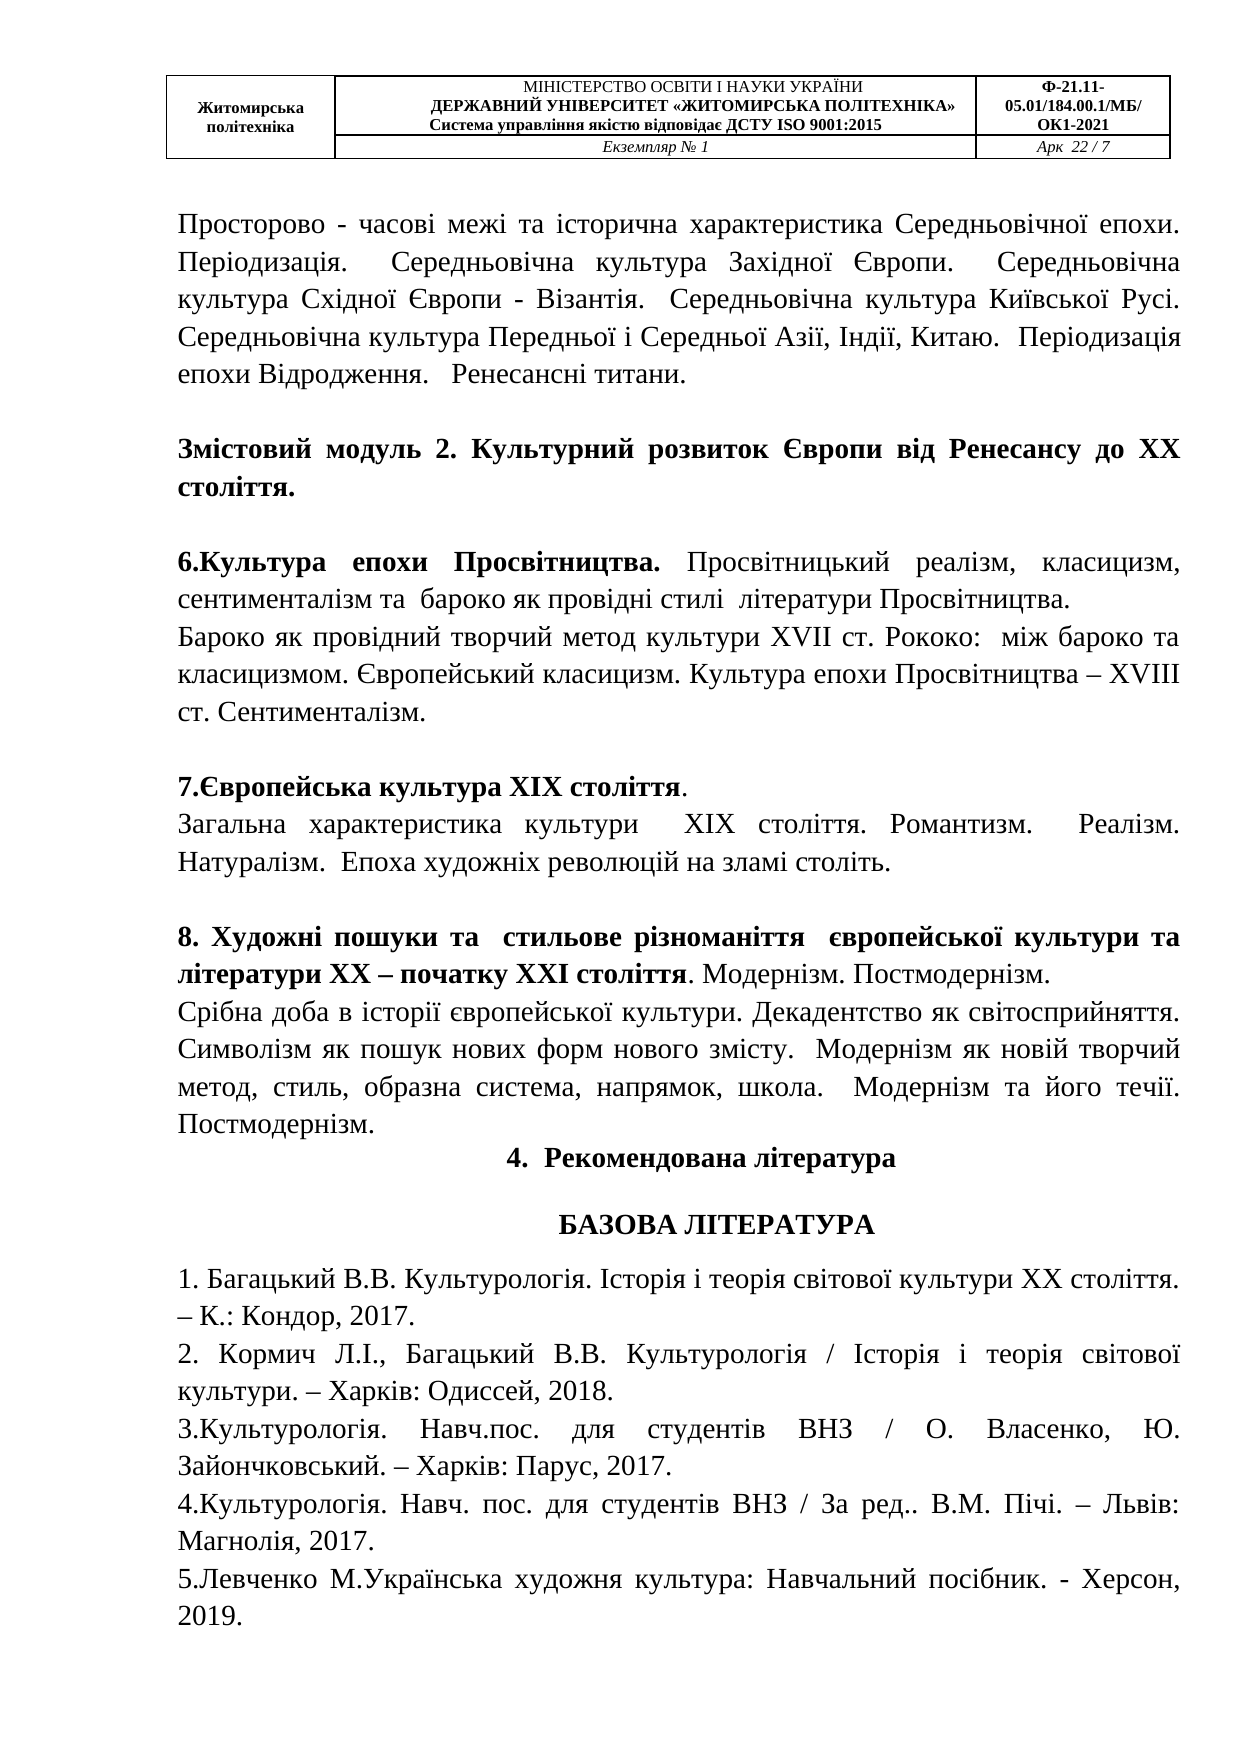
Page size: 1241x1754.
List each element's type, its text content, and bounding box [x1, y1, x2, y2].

text 7.Європейська культура ХІХ століття. [177, 765, 1181, 802]
text Загальна характеристика культури ХІХ століття. Романтизм. Реалізм. Натуралізм. Епоха художніх революцій на зламі століть. [177, 802, 1181, 877]
text 4.Культурологія. Навч. пос. для студентів ВНЗ / За ред.. В.М. Пічі. – Львів: Магнолія, 2017. [177, 1482, 1181, 1557]
text 1. Багацький В.В. Культурологія. Історія і теорія світової культури ХХ століття. – К.: Кондор, 2017. [177, 1257, 1181, 1332]
text 6.Культура епохи Просвітництва. Просвітницький реалізм, класицизм, сентименталізм та бароко як провідні стилі літератури Просвітництва. [177, 540, 1181, 615]
text Бароко як провідний творчий метод культури XVII ст. Рококо: між бароко та класицизмом. Європейський класицизм. Культура епохи Просвітництва – XVIII ст. Сентименталізм. [177, 615, 1181, 727]
text БАЗОВА ЛІТЕРАТУРА [252, 1207, 1181, 1240]
text 8. Художні пошуки та стильове різноманіття європейської культури та літератури ХХ – початку ХХІ століття. Модернізм. Постмодернізм. [177, 915, 1181, 990]
list Рекомендована література [222, 1140, 1181, 1173]
text Змістовий модуль 2. Культурний розвиток Європи від Ренесансу до ХХ століття. [177, 427, 1181, 502]
text Просторово - часові межі та історична характеристика Середньовічної епохи. Періодизація. Середньовічна культура Західної Європи. Середньовічна культура Східної Європи - Візантія. Середньовічна культура Київської Русі. Середньовічна культура Передньої і Середньої Азії, Індії, Китаю. Періодизація епохи Відродження. Ренесансні титани. [177, 202, 1181, 390]
text 3.Культурологія. Навч.пос. для студентів ВНЗ / О. Власенко, Ю. Зайончковський. – Харків: Парус, 2017. [177, 1407, 1181, 1482]
text 2. Кормич Л.І., Багацький В.В. Культурологія / Історія і теорія світової культури. – Харків: Одиссей, 2018. [177, 1332, 1181, 1407]
text Срібна доба в історії європейської культури. Декадентство як світосприйняття. Символізм як пошук нових форм нового змісту. Модернізм як новій творчий метод, стиль, образна система, напрямок, школа. Модернізм та його течії. Постмодернізм. [177, 990, 1181, 1140]
text 5.Левченко М.Українська художня культура: Навчальний посібник. - Херсон, 2019. [177, 1557, 1181, 1632]
